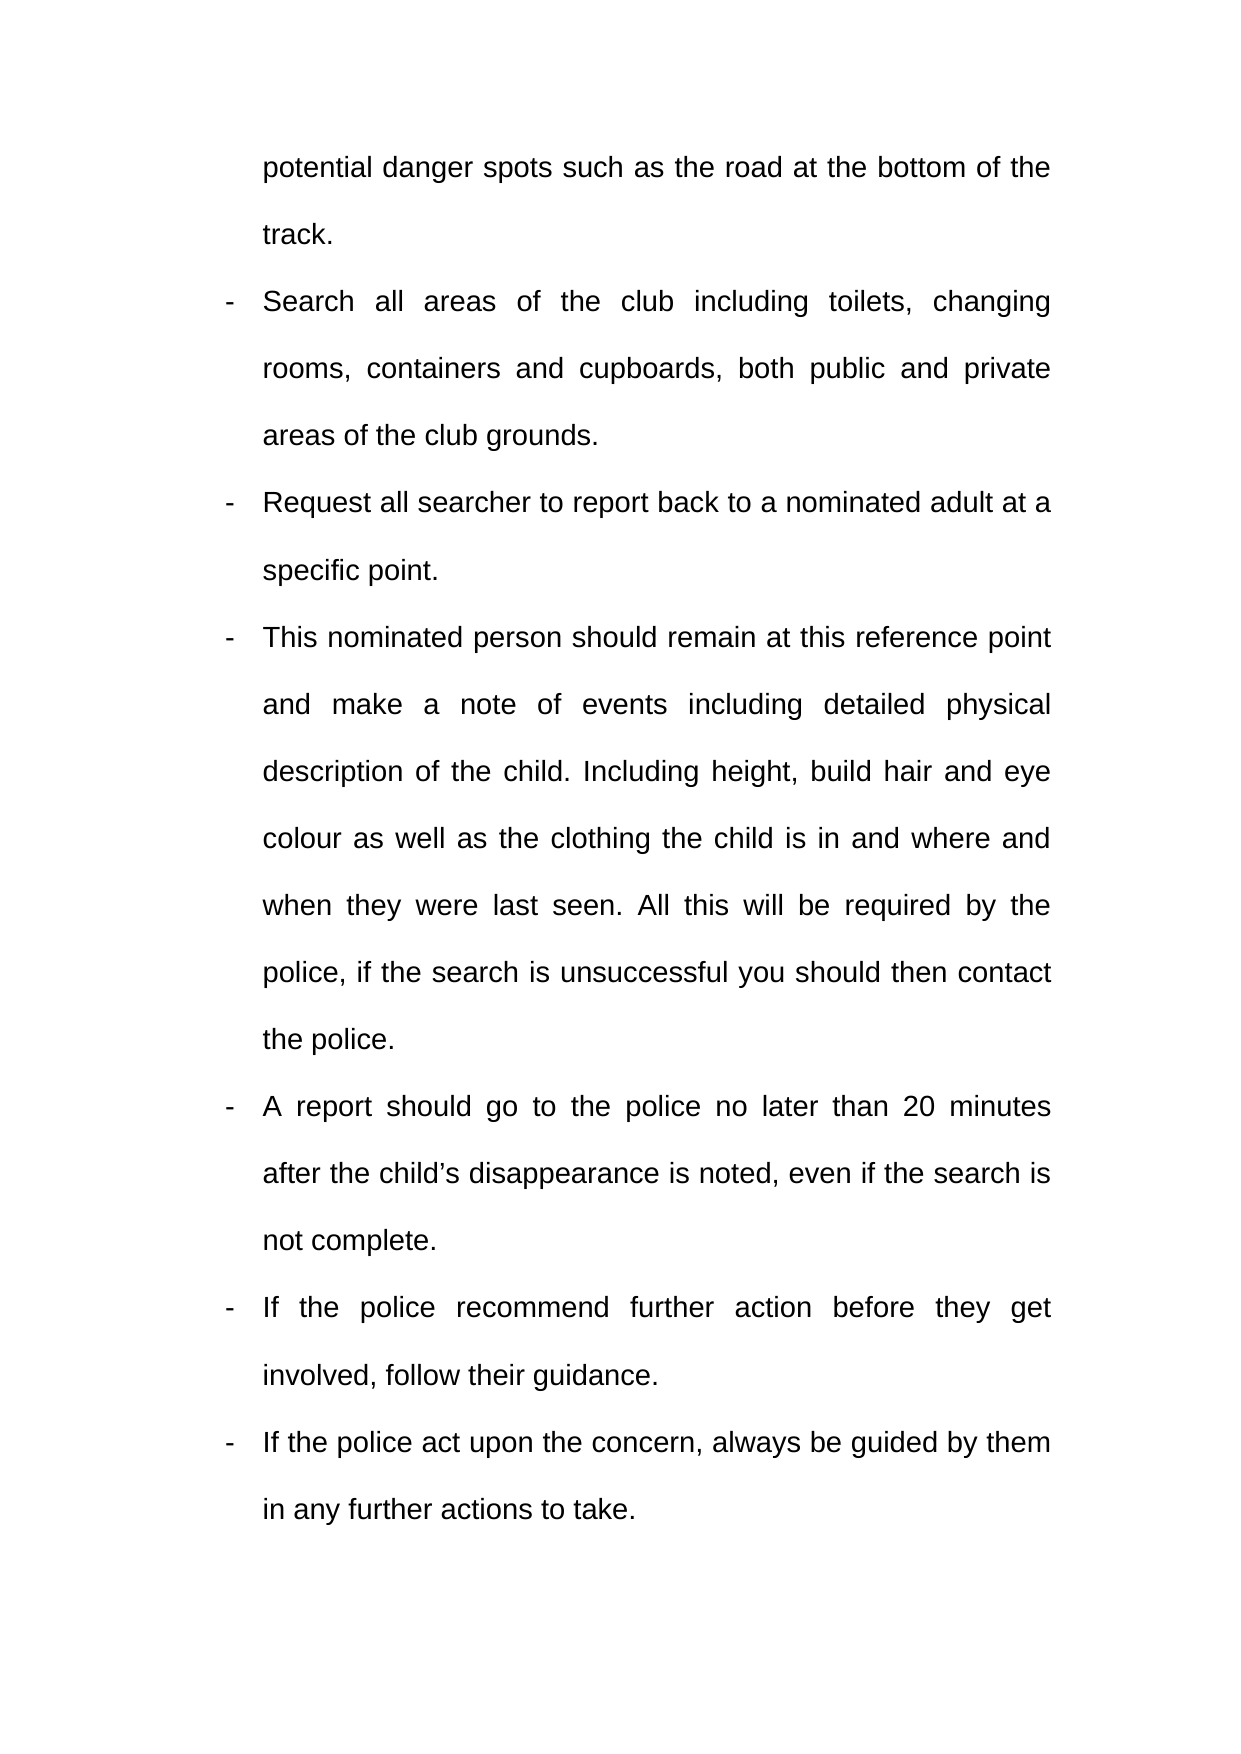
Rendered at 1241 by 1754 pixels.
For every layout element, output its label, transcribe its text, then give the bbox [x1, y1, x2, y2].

list Request all searcher to report back to a nominated adult at a specific point. [225, 485, 1053, 586]
list A report should go to the police no later than 20 minutes after the child’s disappearance is noted, even if the search is not complete. [225, 1089, 1053, 1257]
list Search all areas of the club including toilets, changing rooms, containers and cupboards, both public and private areas of the club grounds. [225, 284, 1053, 452]
list If the police act upon the concern, always be guided by them in any further actions to take. [225, 1424, 1053, 1525]
list If the police recommend further action before they get involved, follow their guidance. [225, 1290, 1053, 1391]
list This nominated person should remain at this reference point and make a note of events including detailed physical description of the child. Including height, build hair and eye colour as well as the clothing the child is in and where and when they were last seen. All this will be required by the police, if the search is unsuccessful you should then contact the police. [225, 619, 1053, 1056]
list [225, 150, 1053, 251]
